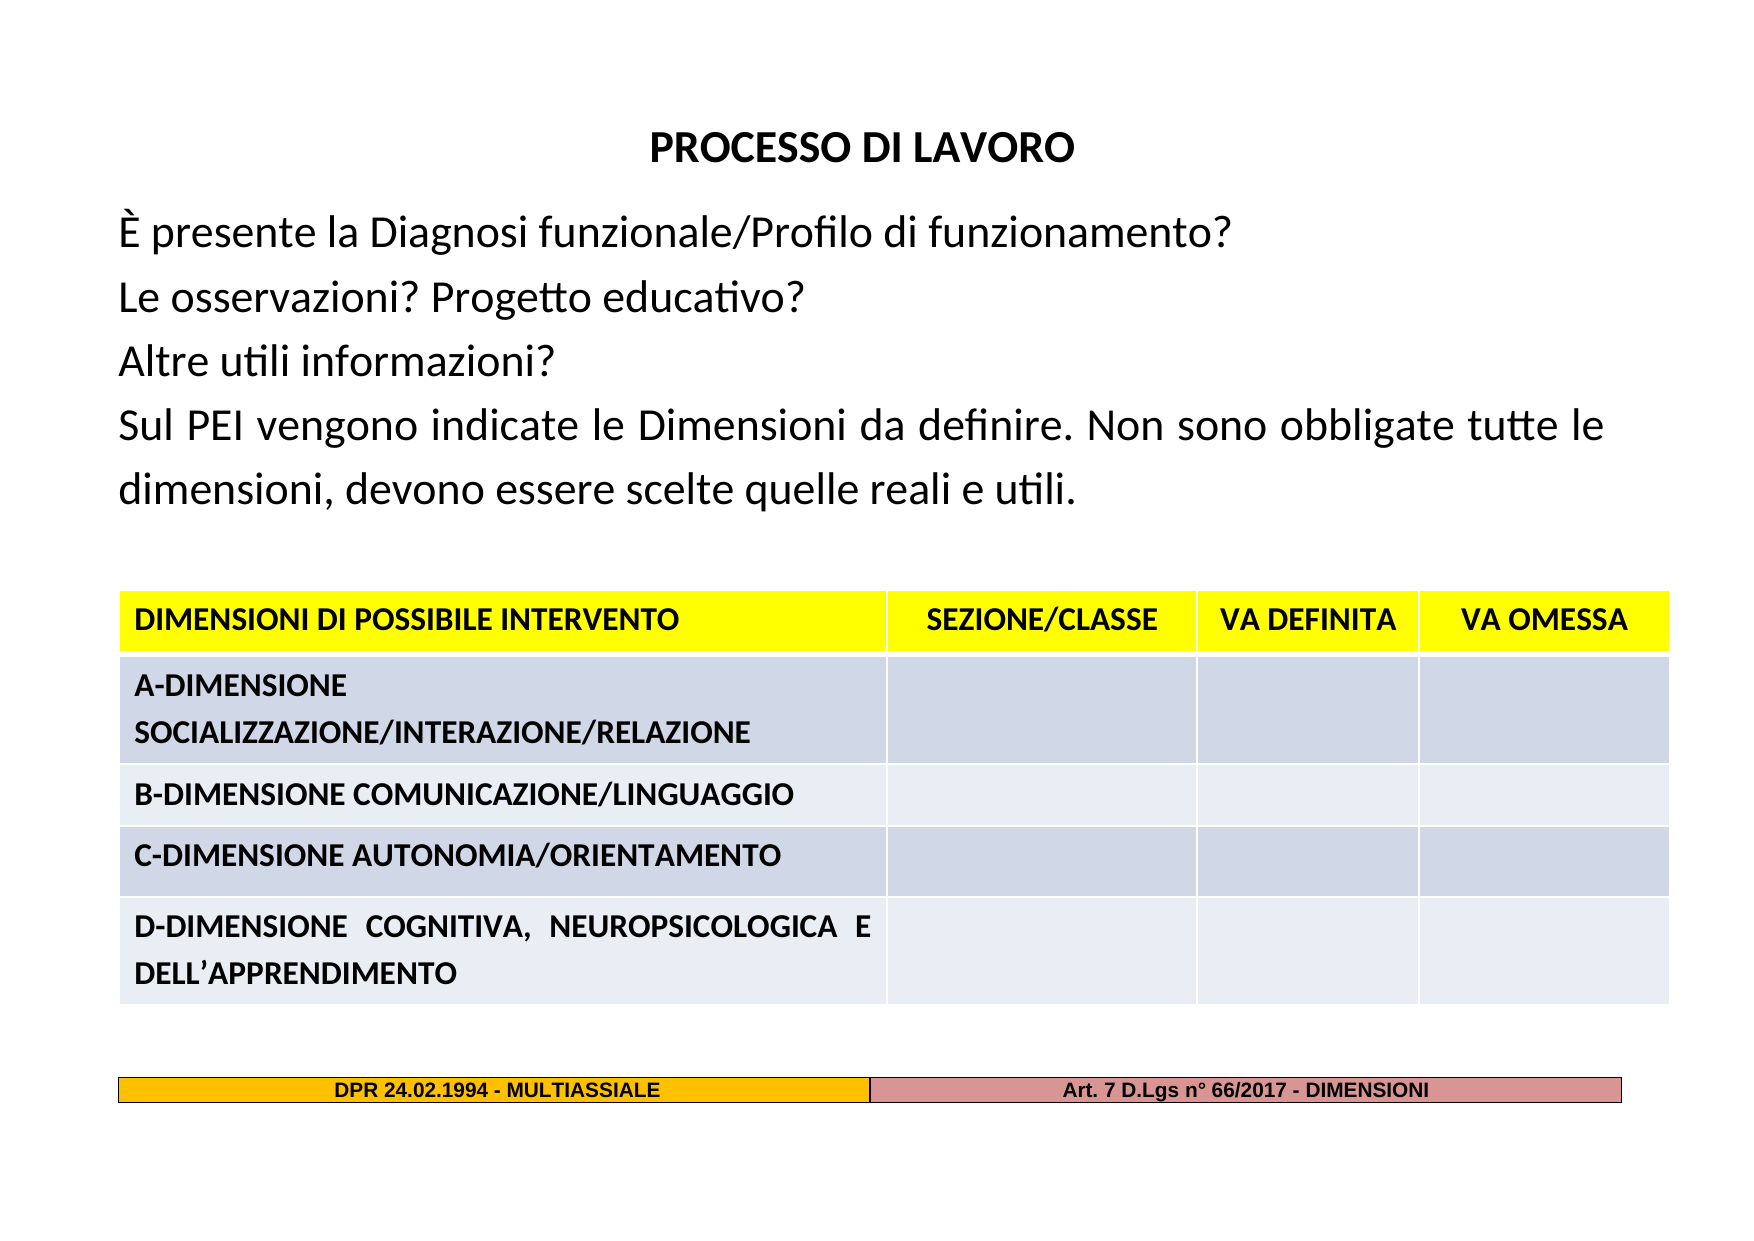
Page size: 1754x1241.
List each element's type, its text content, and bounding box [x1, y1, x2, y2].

table_cell [888, 657, 1196, 763]
table_header Art. 7 D.Lgs n° 66/2017 - DIMENSIONI [871, 1078, 1621, 1102]
text Altre utili informazioni? [118, 332, 1606, 388]
table_cell [1420, 827, 1669, 896]
table_cell [888, 765, 1196, 825]
table_cell [1198, 657, 1418, 763]
table_cell B-DIMENSIONE COMUNICAZIONE/LINGUAGGIO [120, 765, 886, 825]
text Le osservazioni? Progetto educativo? [118, 267, 1606, 323]
text È presente la Diagnosi funzionale/Profilo di funzionamento? [118, 203, 1606, 259]
table_cell [888, 898, 1196, 1004]
table_header VA DEFINITA [1198, 591, 1418, 651]
table_cell [1198, 765, 1418, 825]
text PROCESSO DI LAVORO [118, 118, 1606, 174]
table_header SEZIONE/CLASSE [888, 591, 1196, 651]
table_cell [1198, 898, 1418, 1004]
table_cell [1420, 898, 1669, 1004]
table_cell [1420, 657, 1669, 763]
table_header DIMENSIONI DI POSSIBILE INTERVENTO [120, 591, 886, 651]
table_header VA OMESSA [1420, 591, 1669, 651]
text Sul PEI vengono indicate le Dimensioni da definire. Non sono obbligate tutte le dimensioni, devono essere scelte quelle reali e utili. [118, 396, 1606, 516]
table_header DPR 24.02.1994 - MULTIASSIALE [119, 1078, 869, 1102]
table_cell [888, 827, 1196, 896]
table_cell A-DIMENSIONE SOCIALIZZAZIONE/INTERAZIONE/RELAZIONE [120, 657, 886, 763]
table_cell C-DIMENSIONE AUTONOMIA/ORIENTAMENTO [120, 827, 886, 896]
table_cell [1198, 827, 1418, 896]
table_cell [1420, 765, 1669, 825]
table_cell D-DIMENSIONE COGNITIVA, NEUROPSICOLOGICA E DELL’APPRENDIMENTO [120, 898, 886, 1004]
